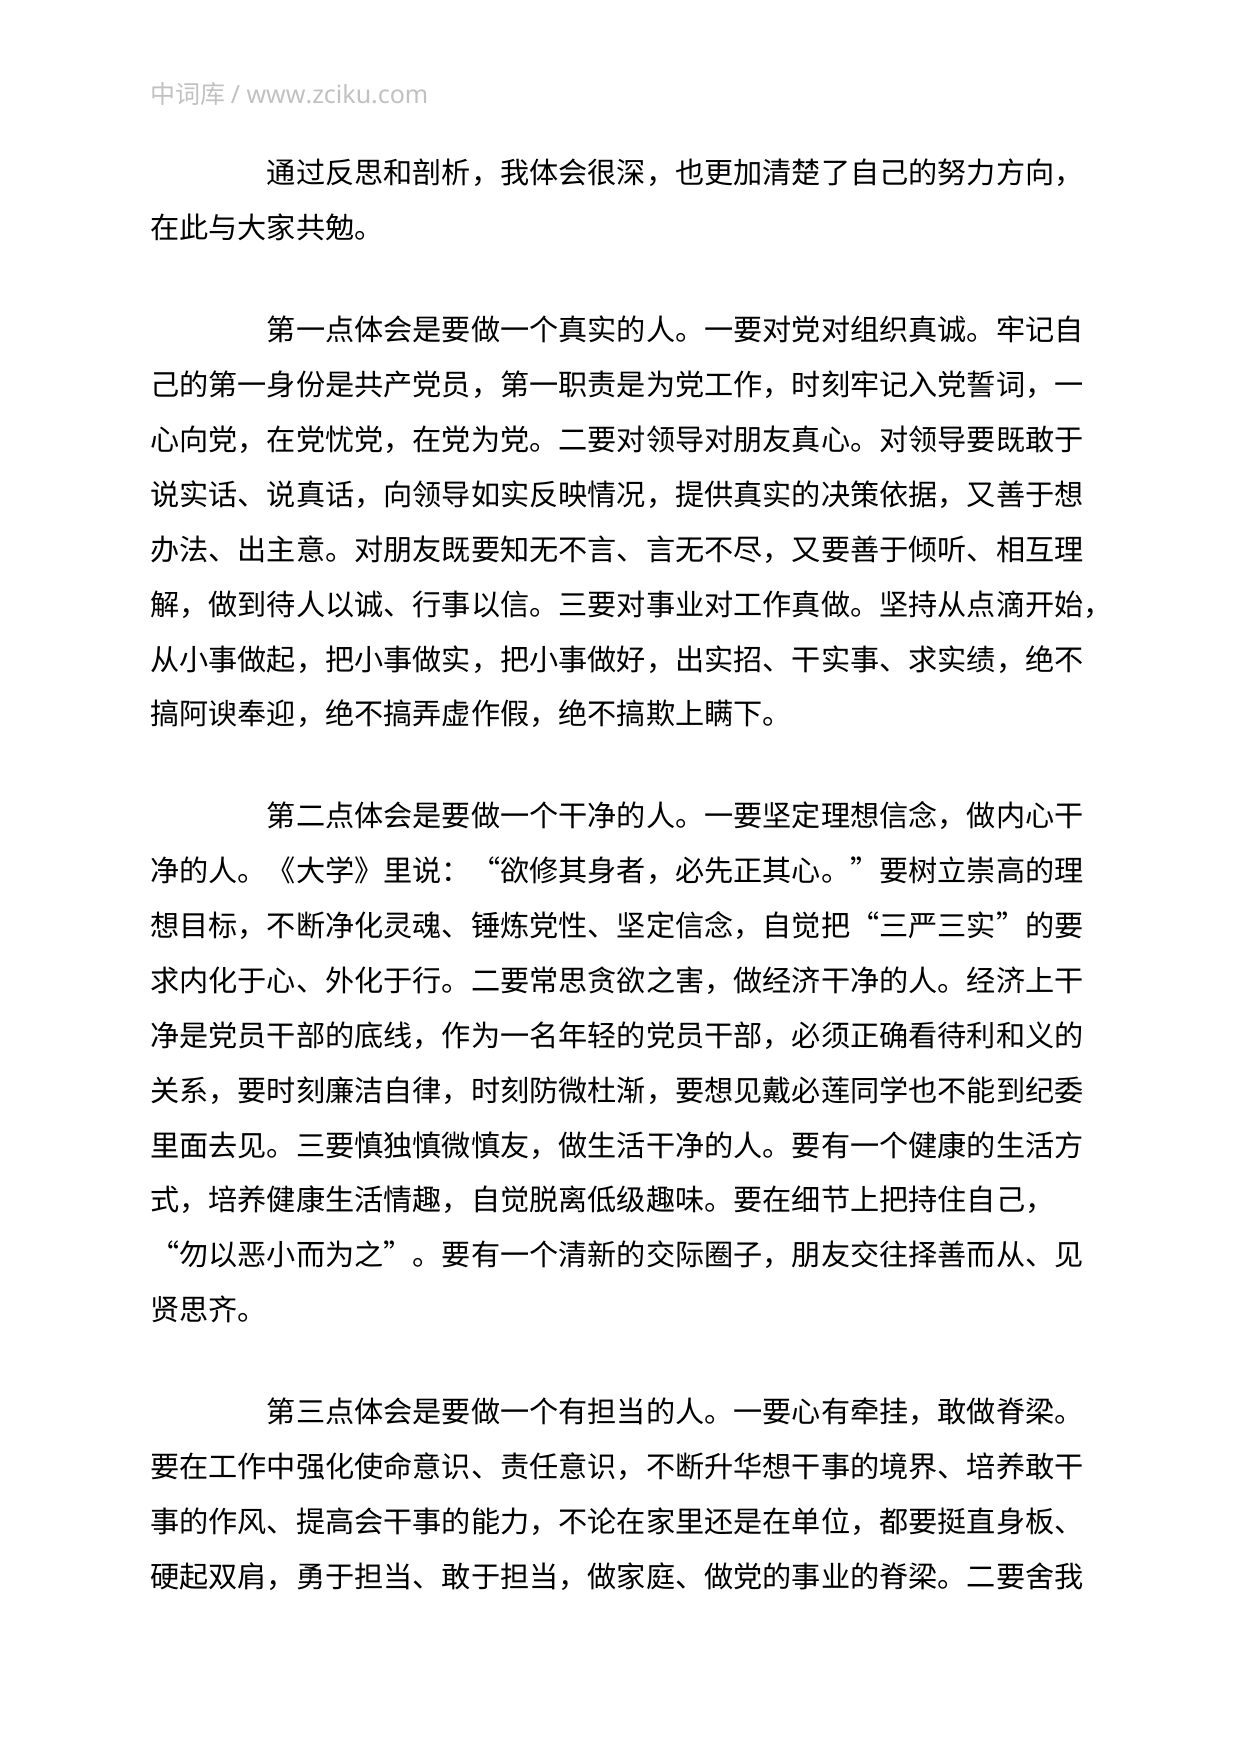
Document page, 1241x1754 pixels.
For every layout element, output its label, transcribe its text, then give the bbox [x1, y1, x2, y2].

text 第二点体会是要做一个干净的人。一要坚定理想信念，做内心干净的人。《大学》里说：“欲修其身者，必先正其心。”要树立崇高的理想目标，不断净化灵魂、锤炼党性、坚定信念，自觉把“三严三实”的要求内化于心、外化于行。二要常思贪欲之害，做经济干净的人。经济上干净是党员干部的底线，作为一名年轻的党员干部，必须正确看待利和义的关系，要时刻廉洁自律，时刻防微杜渐，要想见戴必莲同学也不能到纪委里面去见。三要慎独慎微慎友，做生活干净的人。要有一个健康的生活方式，培养健康生活情趣，自觉脱离低级趣味。要在细节上把持住自己，“勿以恶小而为之”。要有一个清新的交际圈子，朋友交往择善而从、见贤思齐。 [150, 793, 1090, 1329]
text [150, 1388, 1090, 1596]
text 第一点体会是要做一个真实的人。一要对党对组织真诚。牢记自己的第一身份是共产党员，第一职责是为党工作，时刻牢记入党誓词，一心向党，在党忧党，在党为党。二要对领导对朋友真心。对领导要既敢于说实话、说真话，向领导如实反映情况，提供真实的决策依据，又善于想办法、出主意。对朋友既要知无不言、言无不尽，又要善于倾听、相互理解，做到待人以诚、行事以信。三要对事业对工作真做。坚持从点滴开始，从小事做起，把小事做实，把小事做好，出实招、干实事、求实绩，绝不搞阿谀奉迎，绝不搞弄虚作假，绝不搞欺上瞒下。 [150, 307, 1090, 733]
text 通过反思和剖析，我体会很深，也更加清楚了自己的努力方向，在此与大家共勉。 [150, 150, 1090, 247]
